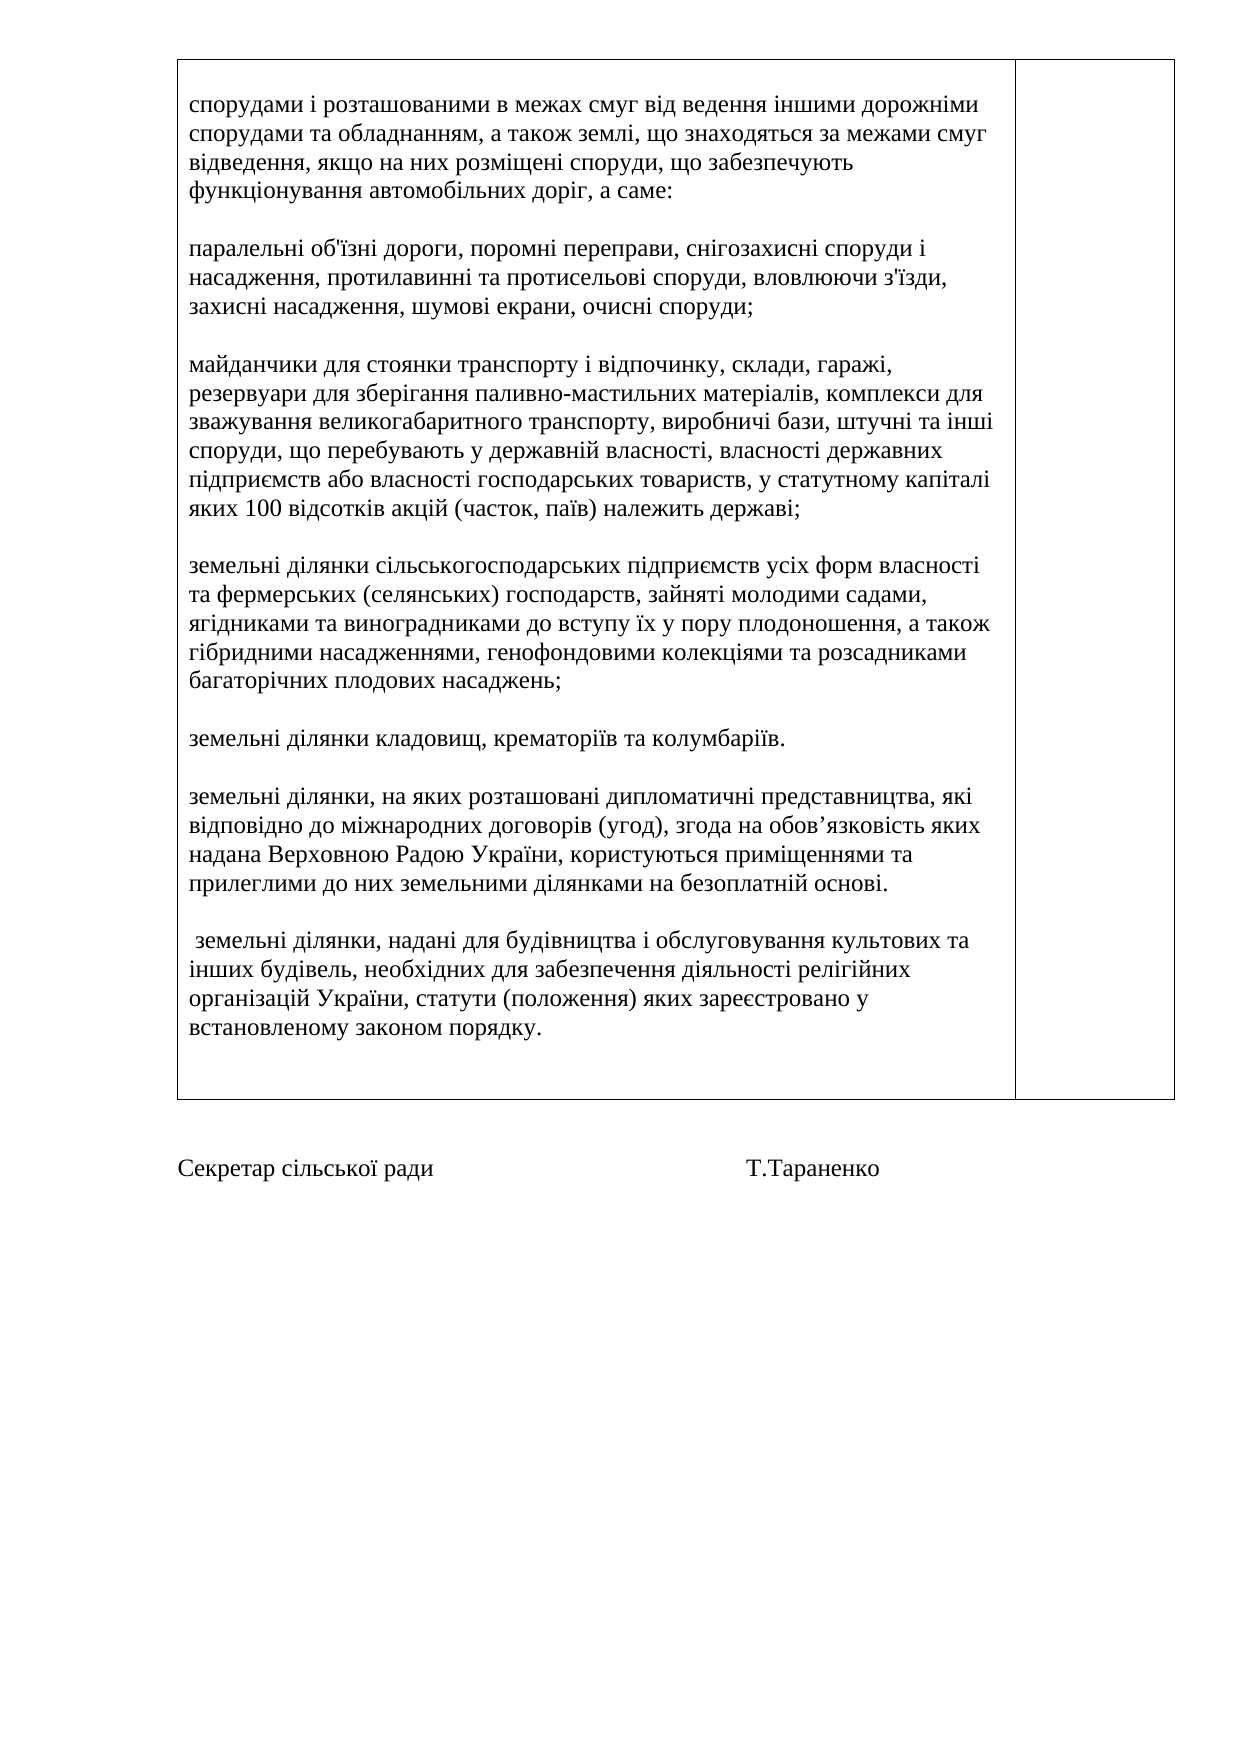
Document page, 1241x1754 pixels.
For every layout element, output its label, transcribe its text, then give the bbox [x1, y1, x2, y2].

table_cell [178, 60, 1015, 1098]
text Секретар сільської ради Т.Тараненко [177, 1153, 1152, 1182]
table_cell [1016, 60, 1174, 1098]
